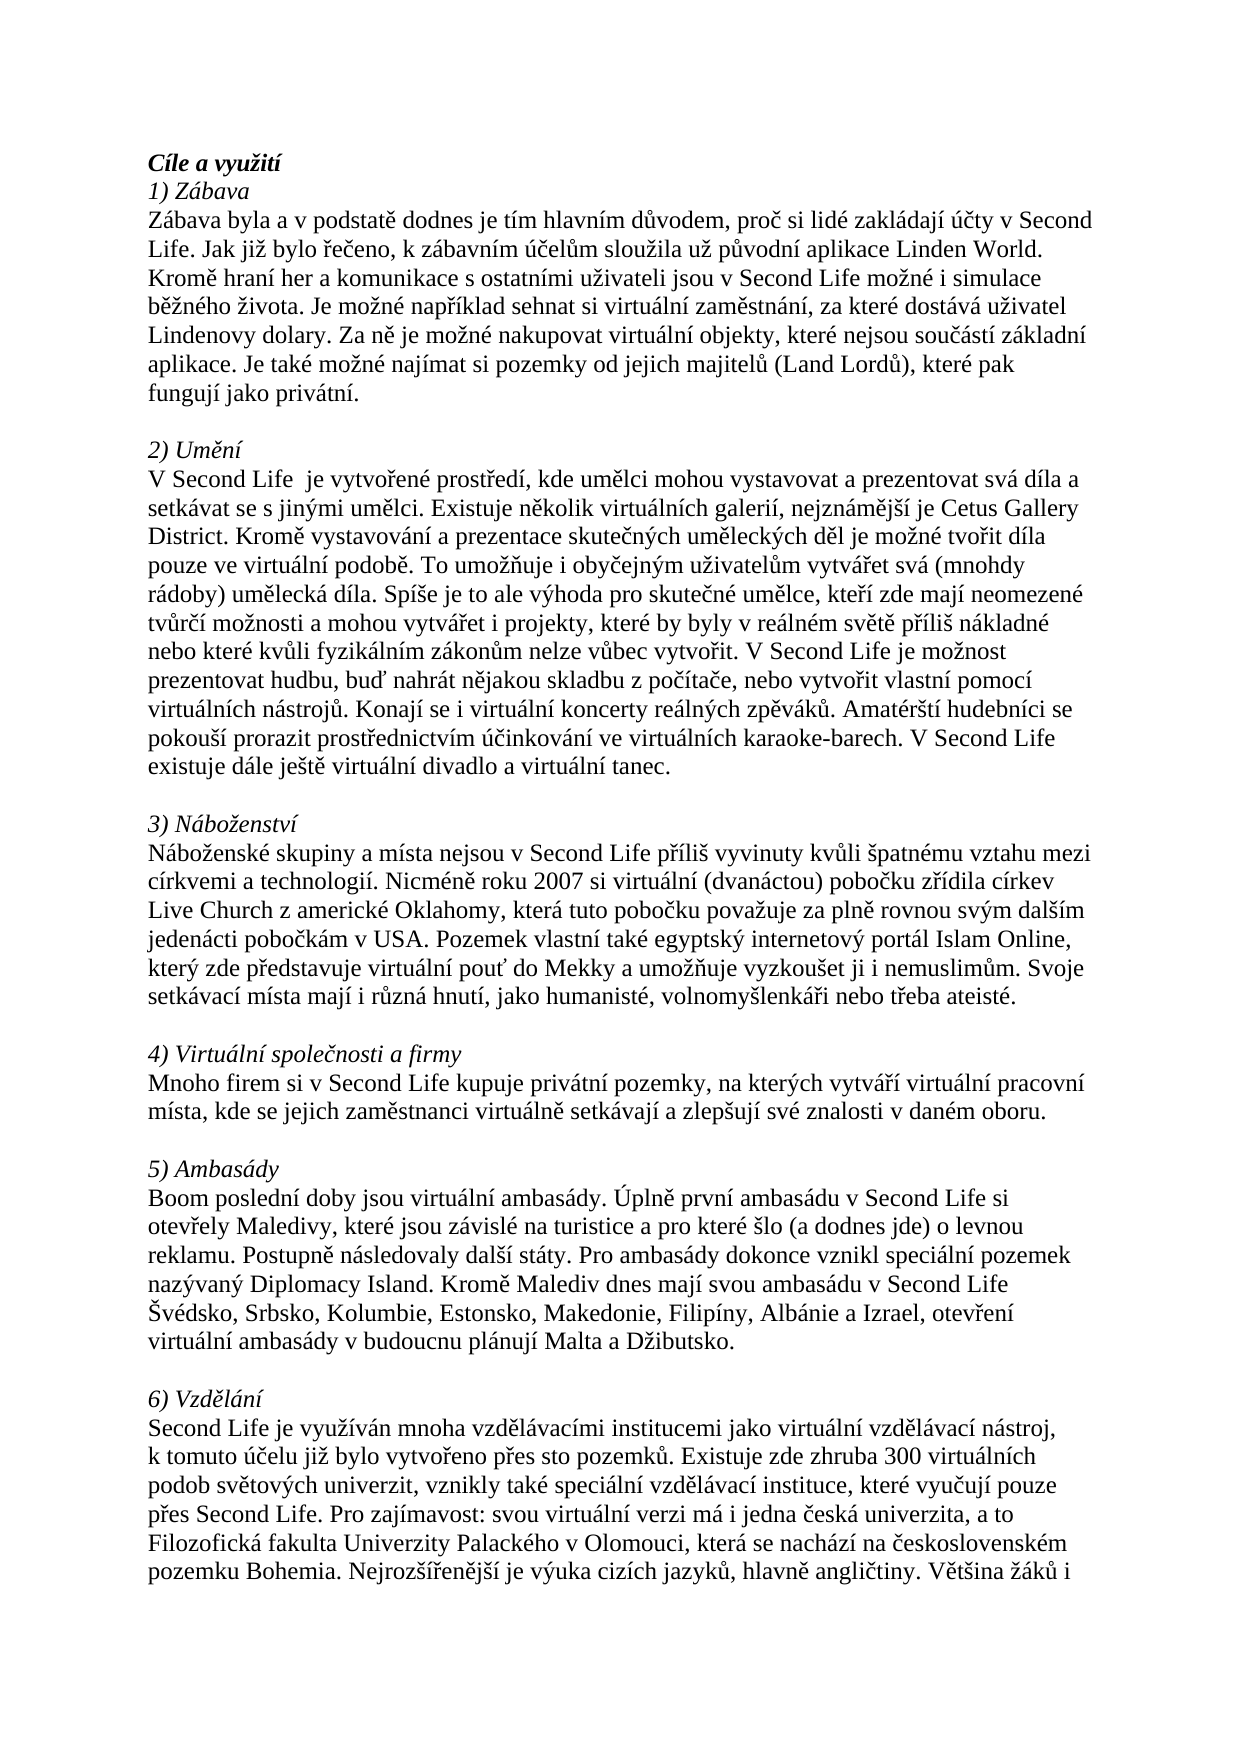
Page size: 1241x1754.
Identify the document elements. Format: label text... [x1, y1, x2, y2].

text 2) Umění [148, 435, 1093, 464]
text Boom poslední doby jsou virtuální ambasády. Úplně první ambasádu v Second Life si otevřely Maledivy, které jsou závislé na turistice a pro které šlo (a dodnes jde) o levnou reklamu. Postupně následovaly další státy. Pro ambasády dokonce vznikl speciální pozemek nazývaný Diplomacy Island. Kromě Malediv dnes mají svou ambasádu v Second Life Švédsko, Srbsko, Kolumbie, Estonsko, Makedonie, Filipíny, Albánie a Izrael, otevření virtuální ambasády v budoucnu plánují Malta a Džibutsko. [148, 1183, 1093, 1355]
text 5) Ambasády [148, 1154, 1093, 1183]
text 1) Zábava [148, 176, 1093, 205]
text 3) Náboženství [148, 809, 1093, 838]
text Zábava byla a v podstatě dodnes je tím hlavním důvodem, proč si lidé zakládají účty v Second Life. Jak již bylo řečeno, k zábavním účelům sloužila už původní aplikace Linden World. Kromě hraní her a komunikace s ostatními uživateli jsou v Second Life možné i simulace běžného života. Je možné například sehnat si virtuální zaměstnání, za které dostává uživatel Lindenovy dolary. Za ně je možné nakupovat virtuální objekty, které nejsou součástí základní aplikace. Je také možné najímat si pozemky od jejich majitelů (Land Lordů), které pak fungují jako privátní. [148, 205, 1093, 406]
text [148, 1441, 1093, 1585]
text V Second Life je vytvořené prostředí, kde umělci mohou vystavovat a prezentovat svá díla a setkávat se s jinými umělci. Existuje několik virtuálních galerií, nejznámější je Cetus Gallery District. Kromě vystavování a prezentace skutečných uměleckých děl je možné tvořit díla pouze ve virtuální podobě. To umožňuje i obyčejným uživatelům vytvářet svá (mnohdy rádoby) umělecká díla. Spíše je to ale výhoda pro skutečné umělce, kteří zde mají neomezené tvůrčí možnosti a mohou vytvářet i projekty, které by byly v reálném světě příliš nákladné nebo které kvůli fyzikálním zákonům nelze vůbec vytvořit. V Second Life je možnost prezentovat hudbu, buď nahrát nějakou skladbu z počítače, nebo vytvořit vlastní pomocí virtuálních nástrojů. Konají se i virtuální koncerty reálných zpěváků. Amatérští hudebníci se pokouší prorazit prostřednictvím účinkování ve virtuálních karaoke-barech. V Second Life existuje dále ještě virtuální divadlo a virtuální tanec. [148, 464, 1093, 780]
text Náboženské skupiny a místa nejsou v Second Life příliš vyvinuty kvůli špatnému vztahu mezi církvemi a technologií. Nicméně roku 2007 si virtuální (dvanáctou) pobočku zřídila církev Live Church z americké Oklahomy, která tuto pobočku považuje za plně rovnou svým dalším jedenácti pobočkám v USA. Pozemek vlastní také egyptský internetový portál Islam Online, který zde představuje virtuální pouť do Mekky a umožňuje vyzkoušet ji i nemuslimům. Svoje setkávací místa mají i různá hnutí, jako humanisté, volnomyšlenkáři nebo třeba ateisté. [148, 838, 1093, 1010]
text Cíle a využití [148, 148, 1093, 176]
text 4) Virtuální společnosti a firmy [148, 1039, 1093, 1068]
text Mnoho firem si v Second Life kupuje privátní pozemky, na kterých vytváří virtuální pracovní místa, kde se jejich zaměstnanci virtuálně setkávají a zlepšují své znalosti v daném oboru. [148, 1068, 1093, 1125]
text Second Life je využíván mnoha vzdělávacími institucemi jako virtuální vzdělávací nástroj, [148, 1413, 1093, 1441]
text 6) Vzdělání [148, 1384, 1093, 1413]
